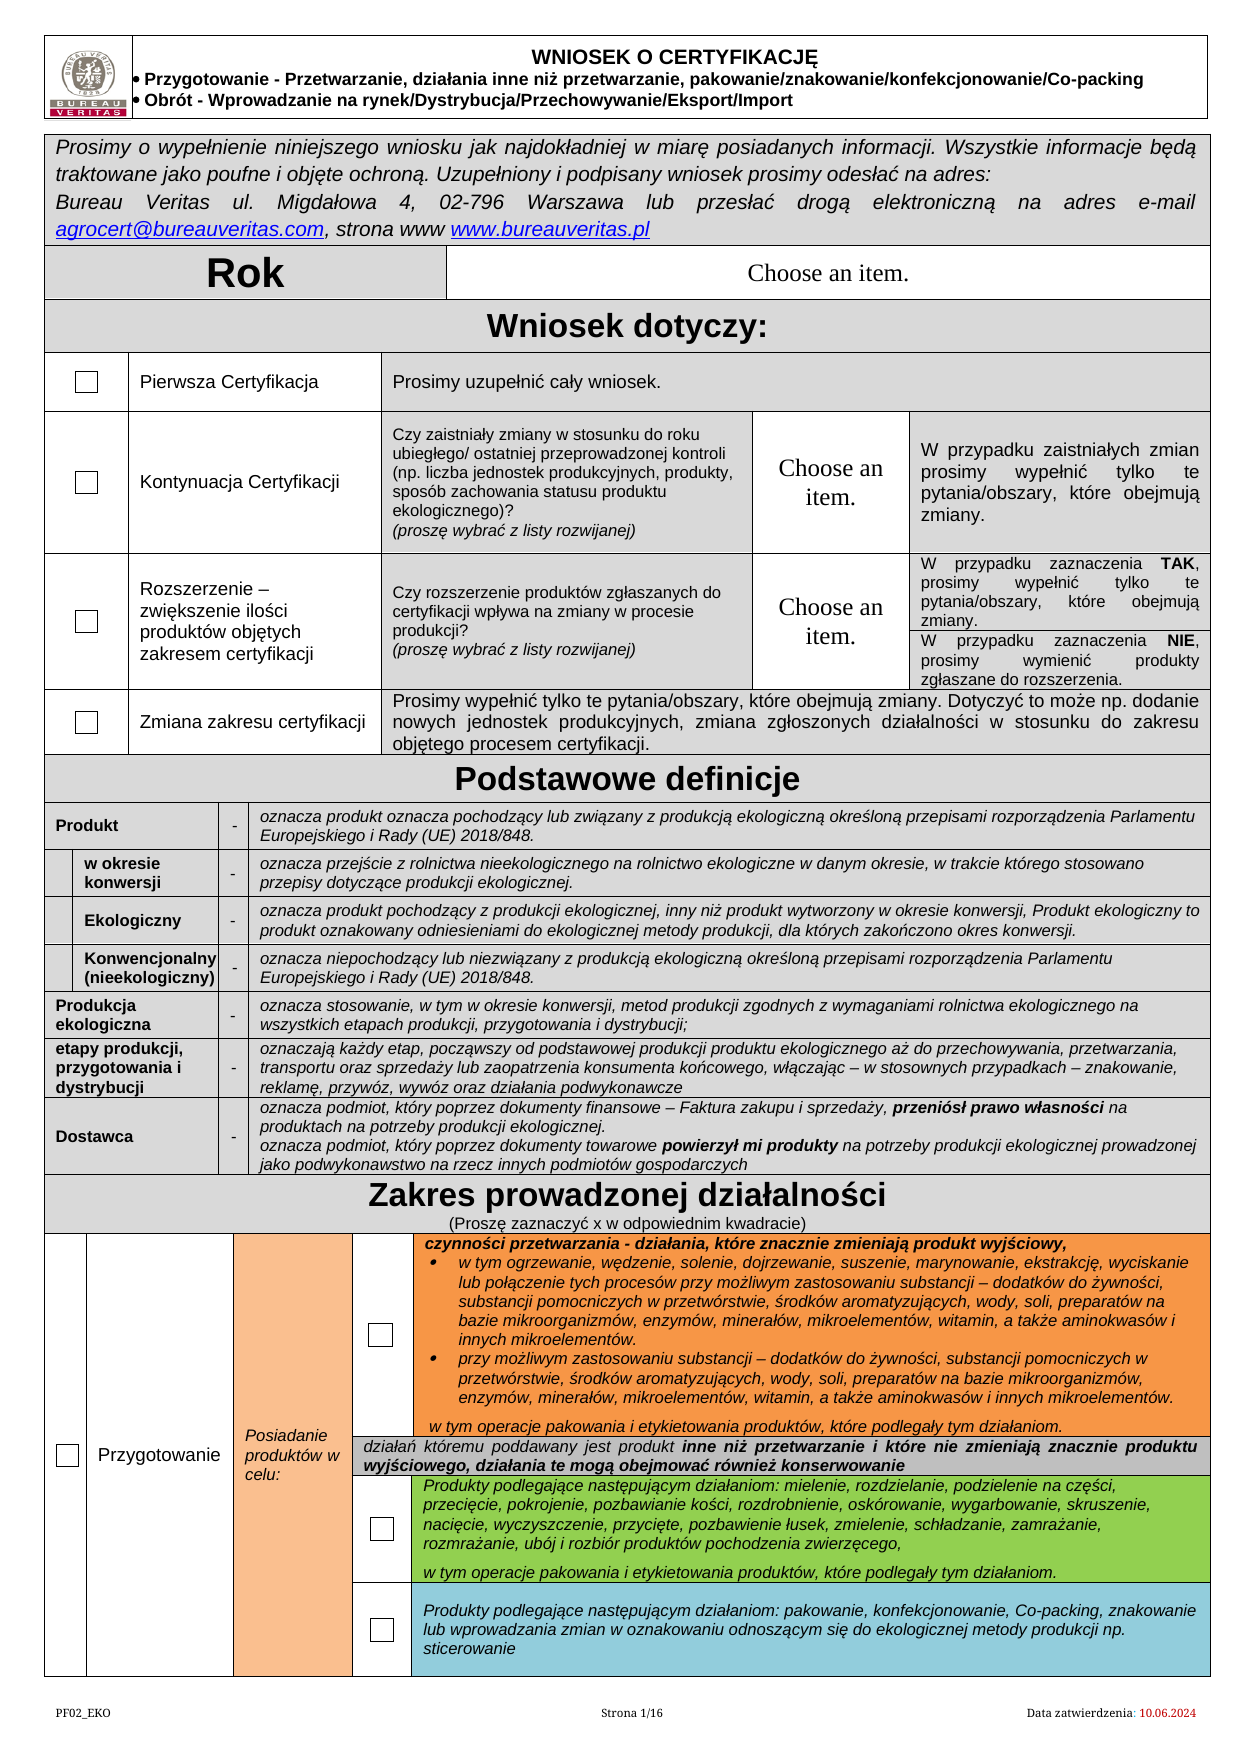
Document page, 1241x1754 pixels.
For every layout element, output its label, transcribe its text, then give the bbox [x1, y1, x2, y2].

table_cell [45, 945, 72, 991]
table_cell [45, 412, 128, 552]
table_cell oznacza podmiot, który poprzez dokumenty finansowe – Faktura zakupu i sprzedaży, przeniósł prawo własności na produktach na potrzeby produkcji ekologicznej. oznacza podmiot, który poprzez dokumenty towarowe powierzył mi produkty na potrzeby produkcji ekologicznej prowadzonej jako podwykonawstwo na rzecz innych podmiotów gospodarczych [249, 1098, 1210, 1174]
table_cell Rozszerzenie – zwiększenie ilości produktów objętych zakresem certyfikacji [129, 554, 381, 689]
table_cell [45, 897, 72, 943]
table_cell Prosimy uzupełnić cały wniosek. [382, 353, 1210, 411]
table_cell - [219, 1039, 248, 1097]
table_cell [45, 690, 128, 754]
table_cell - [219, 945, 248, 991]
table_cell [353, 1583, 411, 1676]
table_cell [45, 850, 72, 896]
picture [45, 46, 132, 118]
table_cell - [219, 897, 248, 943]
table_cell [45, 353, 128, 411]
table_cell Czy zaistniały zmiany w stosunku do roku ubiegłego/ ostatniej przeprowadzonej kontroli (np. liczba jednostek produkcyjnych, produkty, sposób zachowania statusu produktu ekologicznego)? (proszę wybrać z listy rozwijanej) [382, 412, 752, 552]
table_cell Produkty podlegające następującym działaniom: mielenie, rozdzielanie, podzielenie na części, przecięcie, pokrojenie, pozbawianie kości, rozdrobnienie, oskórowanie, wygarbowanie, skruszenie, nacięcie, wyczyszczenie, przycięte, pozbawienie łusek, zmielenie, schładzanie, zamrażanie, rozmrażanie, ubój i rozbiór produktów pochodzenia zwierzęcego, w tym operacje pakowania i etykietowania produktów, które podlegały tym działaniom. [412, 1476, 1210, 1582]
table_cell [353, 1476, 411, 1582]
table_cell W przypadku zaznaczenia TAK, prosimy wypełnić tylko te pytania/obszary, które obejmują zmiany. [910, 554, 1210, 630]
table_cell oznacza produkt pochodzący z produkcji ekologicznej, inny niż produkt wytworzony w okresie konwersji, Produkt ekologiczny to produkt oznakowany odniesieniami do ekologicznej metody produkcji, dla których zakończono okres konwersji. [249, 897, 1210, 943]
table_cell W przypadku zaznaczenia NIE, prosimy wymienić produkty zgłaszane do rozszerzenia. [910, 631, 1210, 689]
table_cell Rok [45, 246, 446, 298]
table_cell w okresie konwersji [73, 850, 218, 896]
table_cell - [219, 850, 248, 896]
table_cell etapy produkcji, przygotowania i dystrybucji [45, 1039, 218, 1097]
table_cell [234, 1234, 352, 1676]
table_cell Przygotowanie [87, 1234, 233, 1676]
table_cell [353, 1234, 413, 1436]
table_cell - [219, 803, 248, 849]
table_cell Konwencjonalny (nieekologiczny) [73, 945, 218, 991]
table_cell Czy rozszerzenie produktów zgłaszanych do certyfikacji wpływa na zmiany w procesie produkcji? (proszę wybrać z listy rozwijanej) [382, 554, 752, 689]
table_cell oznaczają każdy etap, począwszy od podstawowej produkcji produktu ekologicznego aż do przechowywania, przetwarzania, transportu oraz sprzedaży lub zaopatrzenia konsumenta końcowego, włączając – w stosownych przypadkach – znakowanie, reklamę, przywóz, wywóz oraz działania podwykonawcze [249, 1039, 1210, 1097]
table_cell Produkt [45, 803, 218, 849]
table_cell Zmiana zakresu certyfikacji [129, 690, 381, 754]
table_cell oznacza stosowanie, w tym w okresie konwersji, metod produkcji zgodnych z wymaganiami rolnictwa ekologicznego na wszystkich etapach produkcji, przygotowania i dystrybucji; [249, 992, 1210, 1038]
table_cell Dostawca [45, 1098, 218, 1174]
table_cell Wniosek dotyczy: [45, 300, 1210, 352]
table_cell Prosimy wypełnić tylko te pytania/obszary, które obejmują zmiany. Dotyczyć to może np. dodanie nowych jednostek produkcyjnych, zmiana zgłoszonych działalności w stosunku do zakresu objętego procesem certyfikacji. [382, 690, 1210, 754]
table_cell Kontynuacja Certyfikacji [129, 412, 381, 552]
table_cell [45, 1234, 86, 1676]
table_cell - [219, 992, 248, 1038]
table_cell Produkcja ekologiczna [45, 992, 218, 1038]
table_header Prosimy o wypełnienie niniejszego wniosku jak najdokładniej w miarę posiadanych informacji. Wszystkie informacje będą traktowane jako poufne i objęte ochroną. Uzupełniony i podpisany wniosek prosimy odesłać na adres: Bureau Veritas ul. Migdałowa 4, 02-796 Warszawa lub przesłać drogą elektroniczną na adres e-mail agrocert@bureauveritas.com, strona www www.bureauveritas.pl [45, 135, 1210, 245]
table_cell działań któremu poddawany jest produkt inne niż przetwarzanie i które nie zmieniają znacznie produktu wyjściowego, działania te mogą obejmować również konserwowanie [353, 1437, 1210, 1475]
table_cell Ekologiczny [73, 897, 218, 943]
table_cell Podstawowe definicje [45, 755, 1210, 802]
table_cell Produkty podlegające następującym działaniom: pakowanie, konfekcjonowanie, Co-packing, znakowanie lub wprowadzania zmian w oznakowaniu odnoszącym się do ekologicznej metody produkcji np. sticerowanie [412, 1583, 1210, 1676]
table_cell oznacza niepochodzący lub niezwiązany z produkcją ekologiczną określoną przepisami rozporządzenia Parlamentu Europejskiego i Rady (UE) 2018/848. [249, 945, 1210, 991]
table_cell Zakres prowadzonej działalności (Proszę zaznaczyć x w odpowiednim kwadracie) [45, 1175, 1210, 1233]
table_cell - [219, 1098, 248, 1174]
table_cell Pierwsza Certyfikacja [129, 353, 381, 411]
table_cell oznacza produkt oznacza pochodzący lub związany z produkcją ekologiczną określoną przepisami rozporządzenia Parlamentu Europejskiego i Rady (UE) 2018/848. [249, 803, 1210, 849]
table_cell oznacza przejście z rolnictwa nieekologicznego na rolnictwo ekologiczne w danym okresie, w trakcie którego stosowano przepisy dotyczące produkcji ekologicznej. [249, 850, 1210, 896]
table_cell W przypadku zaistniałych zmian prosimy wypełnić tylko te pytania/obszary, które obejmują zmiany. [910, 412, 1210, 552]
table_cell [45, 554, 128, 689]
table_cell czynności przetwarzania - działania, które znacznie zmieniają produkt wyjściowy, w tym ogrzewanie, wędzenie, solenie, dojrzewanie, suszenie, marynowanie, ekstrakcję, wyciskanie lub połączenie tych procesów przy możliwym zastosowaniu substancji – dodatków do żywności, substancji pomocniczych w przetwórstwie, środków aromatyzujących, wody, soli, preparatów na bazie mikroorganizmów, enzymów, minerałów, mikroelementów, witamin, a także aminokwasów i innych mikroelementów. przy możliwym zastosowaniu substancji – dodatków do żywności, substancji pomocniczych w przetwórstwie, środków aromatyzujących, wody, soli, preparatów na bazie mikroorganizmów, enzymów, minerałów, mikroelementów, witamin, a także aminokwasów i innych mikroelementów. w tym operacje pakowania i etykietowania produktów, które podlegały tym działaniom. [414, 1234, 1210, 1436]
